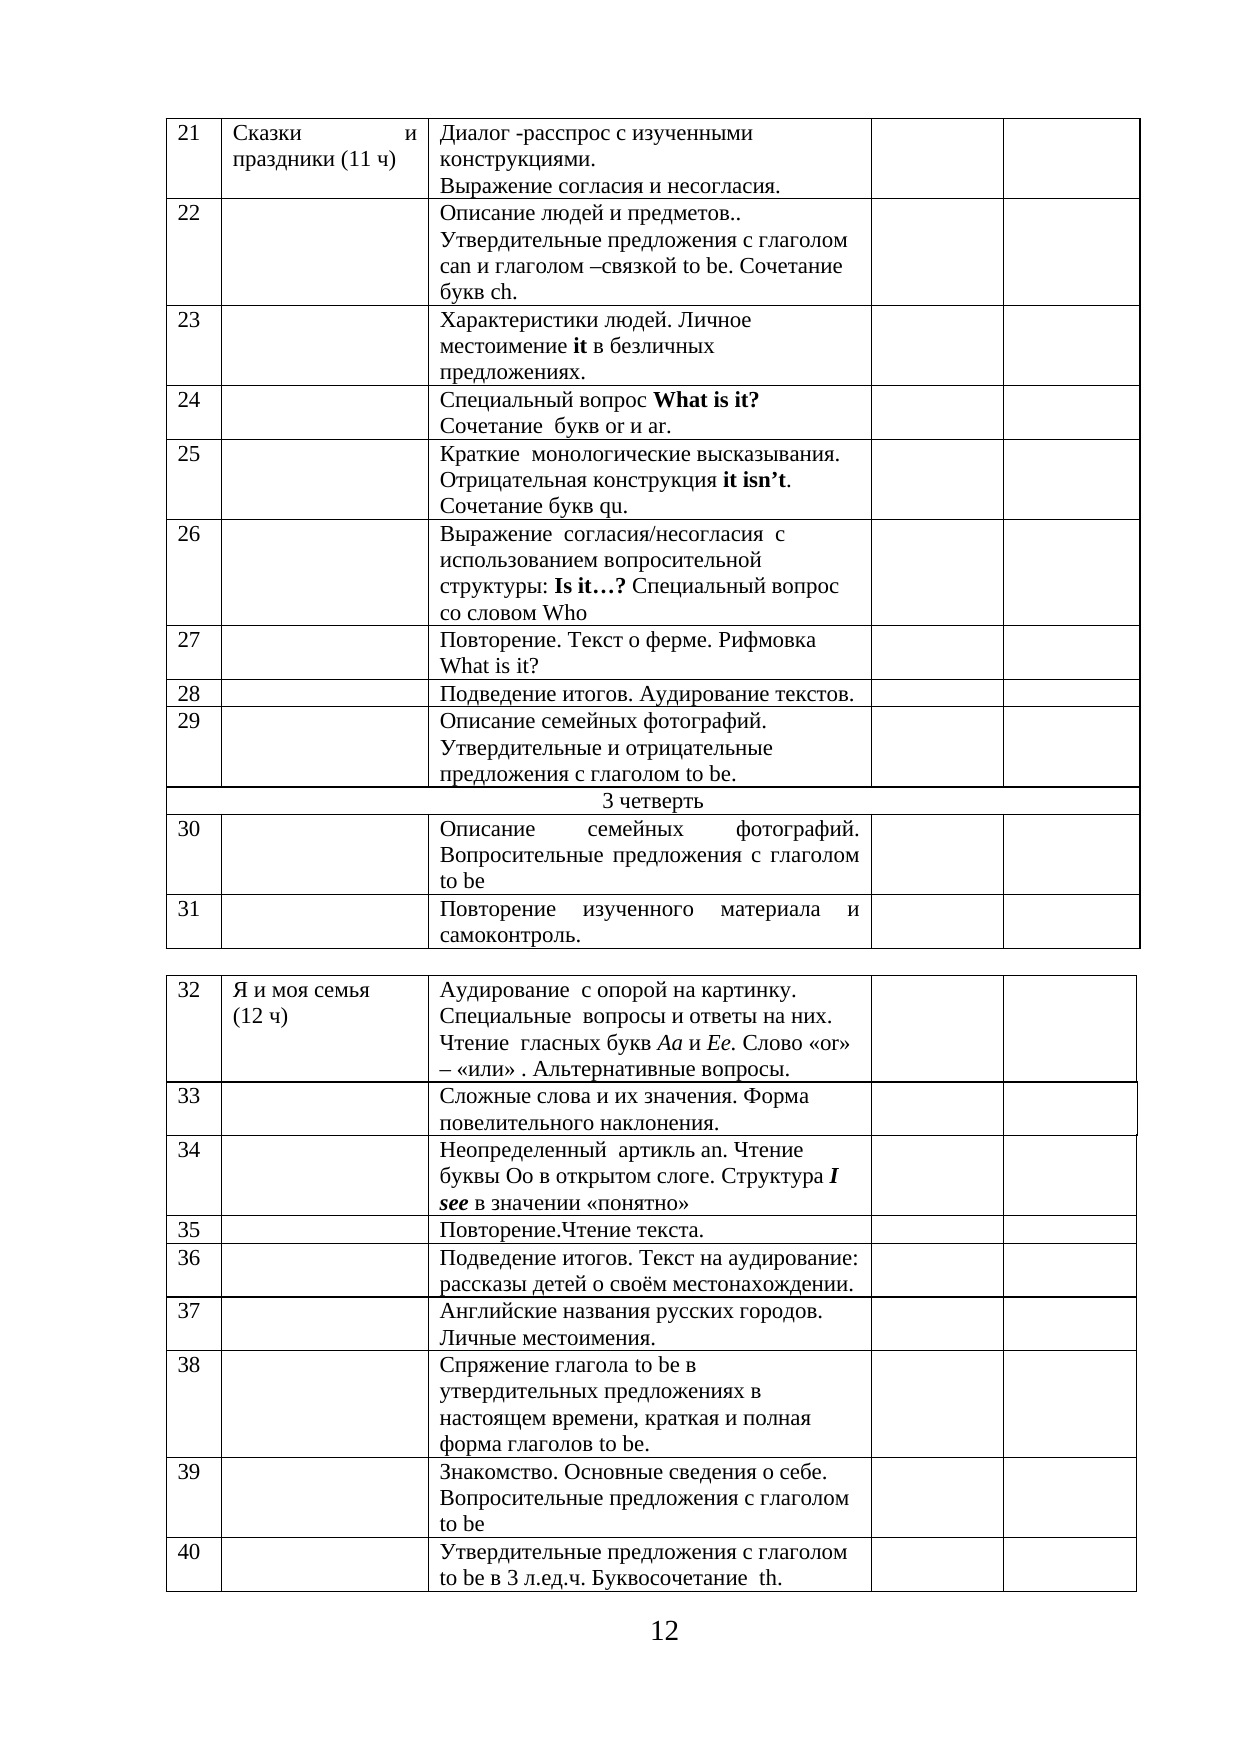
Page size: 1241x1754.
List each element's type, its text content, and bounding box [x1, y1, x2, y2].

table_cell [1004, 895, 1139, 948]
table_cell [222, 1216, 428, 1243]
table_cell [1004, 306, 1139, 385]
table_cell [1004, 707, 1139, 786]
table_cell [872, 1458, 1003, 1537]
table_cell [222, 1538, 428, 1591]
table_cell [429, 1538, 871, 1591]
table_cell [222, 1351, 428, 1457]
table_cell 36 [167, 1244, 221, 1296]
table_cell [872, 1136, 1003, 1215]
table_cell [872, 707, 1003, 786]
table_cell Сказки и праздники (11 ч) [222, 119, 428, 198]
table_cell [872, 1216, 1003, 1243]
table_cell 25 [167, 440, 221, 519]
table_header [1004, 976, 1136, 1081]
table_cell [1004, 1538, 1136, 1591]
table_header [872, 976, 1003, 1081]
table_cell 39 [167, 1458, 221, 1537]
table_cell [872, 1298, 1003, 1350]
table_cell [222, 520, 428, 625]
table_cell [1004, 1244, 1136, 1296]
table_cell 28 [167, 680, 221, 706]
table_cell [872, 1351, 1003, 1457]
table_cell [872, 680, 1003, 706]
table_cell 35 [167, 1216, 221, 1243]
table_cell [1004, 1351, 1136, 1457]
table_cell [222, 626, 428, 679]
table_cell 33 [167, 1083, 221, 1135]
table_cell [1004, 199, 1139, 305]
table_cell 37 [167, 1298, 221, 1350]
table_cell 40 [167, 1538, 221, 1591]
table_cell [222, 1298, 428, 1350]
table_cell 22 [167, 199, 221, 305]
table_cell Выражение согласия/несогласия с использованием вопросительной структуры: Is it…? Специальный вопрос со словом Who [429, 520, 871, 625]
table_cell Характеристики людей. Личное местоимение it в безличных предложениях. [429, 306, 871, 385]
table_header Я и моя семья (12 ч) [222, 976, 428, 1081]
table_cell Подведение итогов. Аудирование текстов. [429, 680, 871, 706]
table_cell [222, 815, 428, 894]
table_cell [872, 626, 1003, 679]
table_cell [1004, 1136, 1136, 1215]
table_cell [1004, 119, 1139, 198]
table_cell Подведение итогов. Текст на аудирование: рассказы детей о своём местонахождении. [429, 1244, 871, 1296]
table_cell [872, 1538, 1003, 1591]
table_cell [222, 707, 428, 786]
table_header 32 [167, 976, 221, 1081]
table_cell [872, 1083, 1003, 1135]
table_cell Специальный вопрос What is it? Сочетание букв or и ar. [429, 386, 871, 438]
table_cell [1004, 1298, 1136, 1350]
table_cell Повторение изученного материала и самоконтроль. [429, 895, 871, 948]
table_cell [222, 1458, 428, 1537]
table_cell 24 [167, 386, 221, 438]
table_cell [1004, 1458, 1136, 1537]
table_cell [222, 680, 428, 706]
table_cell 29 [167, 707, 221, 786]
table_cell [1004, 440, 1139, 519]
table_cell [222, 1244, 428, 1296]
table_cell 21 [167, 119, 221, 198]
table_cell [872, 119, 1003, 198]
table_cell Неопределенный артикль an. Чтение буквы Оо в открытом слоге. Структура I see в значении «понятно» [429, 1136, 871, 1215]
table_cell 27 [167, 626, 221, 679]
table_cell 38 [167, 1351, 221, 1457]
table_cell [1004, 680, 1139, 706]
table_cell [222, 895, 428, 948]
table_header Аудирование с опорой на картинку. Специальные вопросы и ответы на них. Чтение гласных букв Аа и Ее. Слово «or» – «или» . Альтернативные вопросы. [429, 976, 871, 1081]
table_cell [1004, 626, 1139, 679]
table_cell Повторение.Чтение текста. [429, 1216, 871, 1243]
table_cell [872, 386, 1003, 438]
table_cell [1004, 1083, 1137, 1135]
table_cell [872, 520, 1003, 625]
table_cell Знакомство. Основные сведения о себе. Вопросительные предложения с глаголом to be [429, 1458, 871, 1537]
table_cell Повторение. Текст о ферме. Рифмовка What is it? [429, 626, 871, 679]
table_cell [872, 895, 1003, 948]
table_cell 26 [167, 520, 221, 625]
table_cell [222, 440, 428, 519]
table_cell Диалог -расспрос с изученными конструкциями. Выражение согласия и несогласия. [429, 119, 871, 198]
table_cell [1004, 386, 1139, 438]
table_cell [1004, 1216, 1136, 1243]
table_cell [872, 1244, 1003, 1296]
table_cell Английские названия русских городов. Личные местоимения. [429, 1298, 871, 1350]
table_cell [1004, 815, 1139, 894]
table_cell [222, 199, 428, 305]
table_cell 31 [167, 895, 221, 948]
table_cell 34 [167, 1136, 221, 1215]
table_cell [222, 1136, 428, 1215]
table_cell [222, 1083, 428, 1135]
table_cell [872, 199, 1003, 305]
table_cell Спряжение глагола to be в утвердительных предложениях в настоящем времени, краткая и полная форма глаголов to be. [429, 1351, 871, 1457]
table_cell [872, 306, 1003, 385]
table_cell [872, 815, 1003, 894]
table_cell [222, 306, 428, 385]
table_cell [1004, 520, 1139, 625]
table_cell Описание семейных фотографий. Вопросительные предложения с глаголом to be [429, 815, 871, 894]
table_cell 23 [167, 306, 221, 385]
table_cell Сложные слова и их значения. Форма повелительного наклонения. [429, 1083, 871, 1135]
table_cell 3 четверть [167, 788, 1139, 814]
table_cell Описание семейных фотографий. Утвердительные и отрицательные предложения с глаголом to be. [429, 707, 871, 786]
table_cell [872, 440, 1003, 519]
table_cell Описание людей и предметов.. Утвердительные предложения с глаголом can и глаголом –связкой to be. Сочетание букв ch. [429, 199, 871, 305]
table_cell [222, 386, 428, 438]
table_cell Краткие монологические высказывания. Отрицательная конструкция it isn’t. Сочетание букв qu. [429, 440, 871, 519]
table_cell 30 [167, 815, 221, 894]
